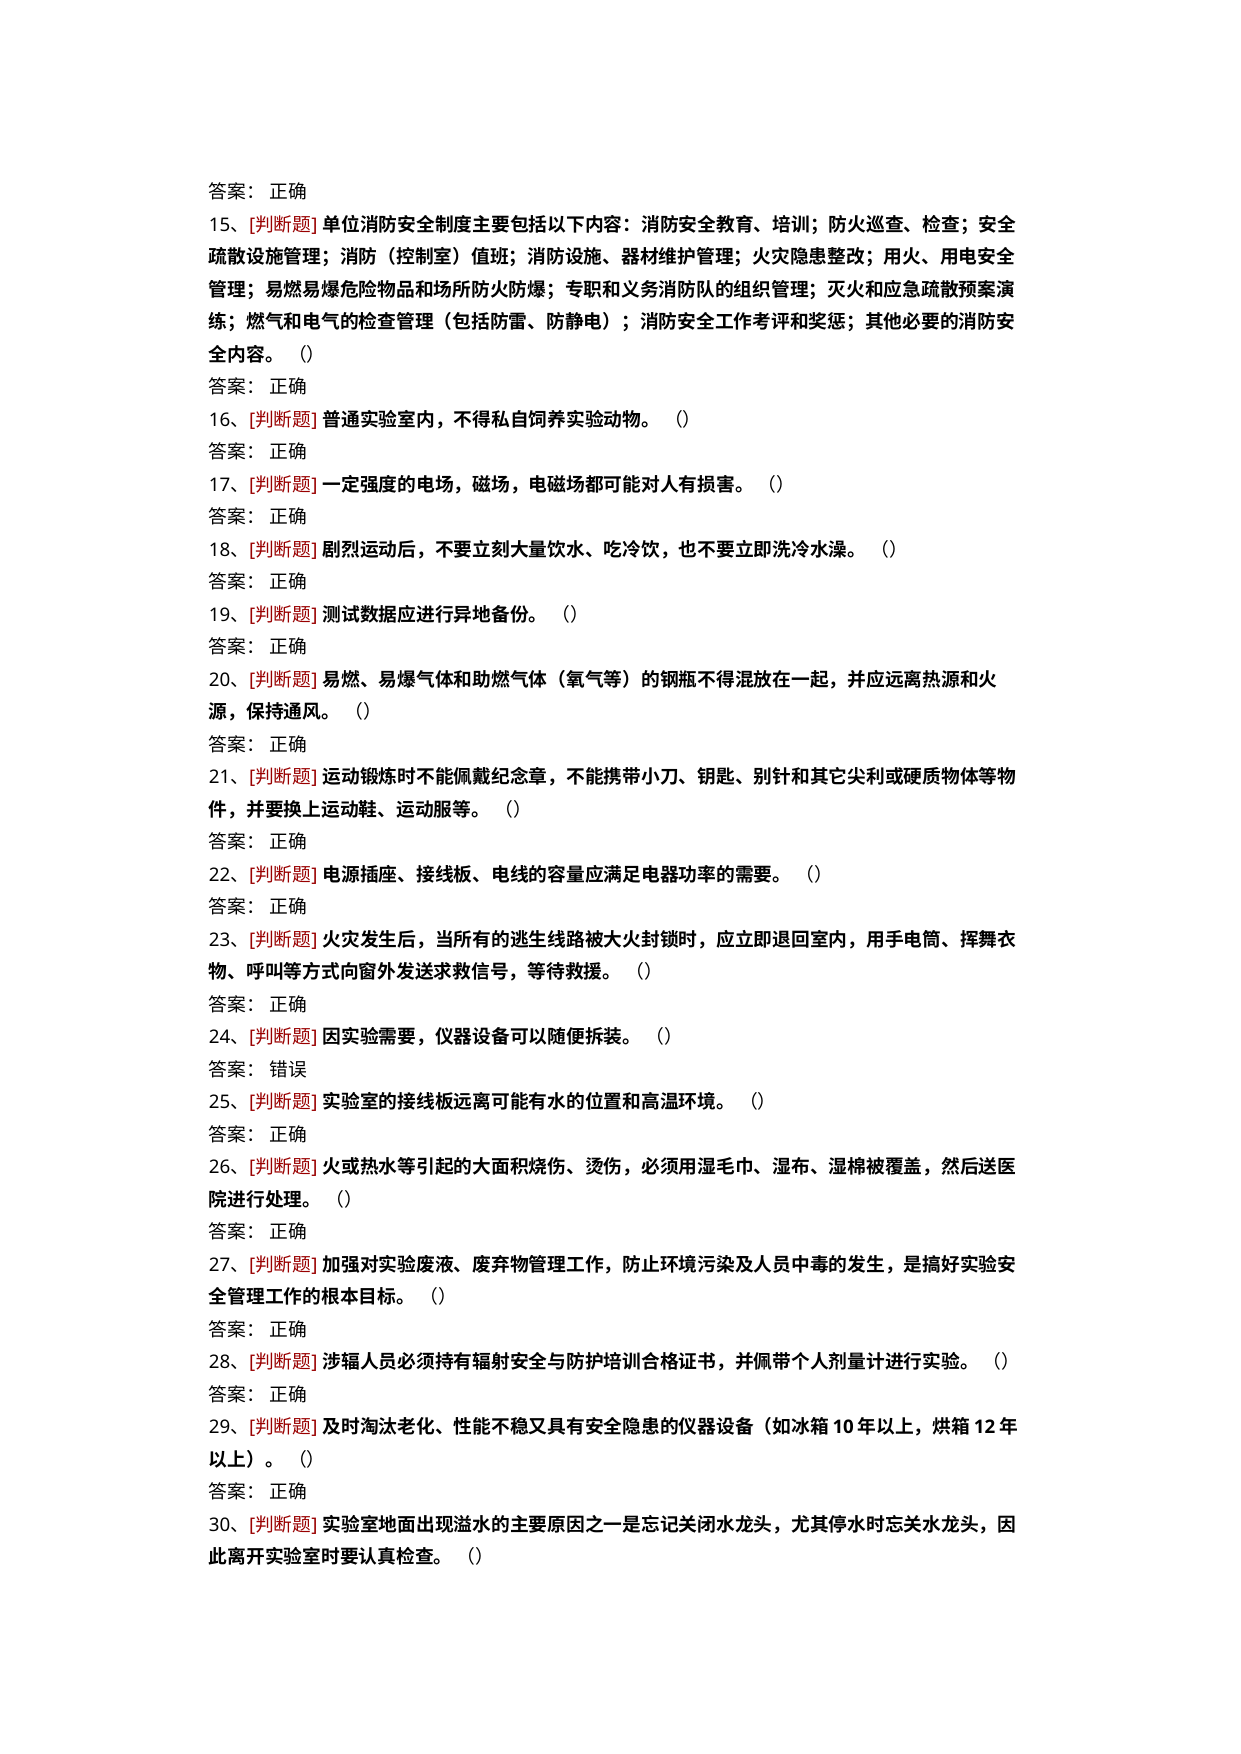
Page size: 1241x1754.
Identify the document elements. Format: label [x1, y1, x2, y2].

table_header [196, 162, 1044, 1584]
